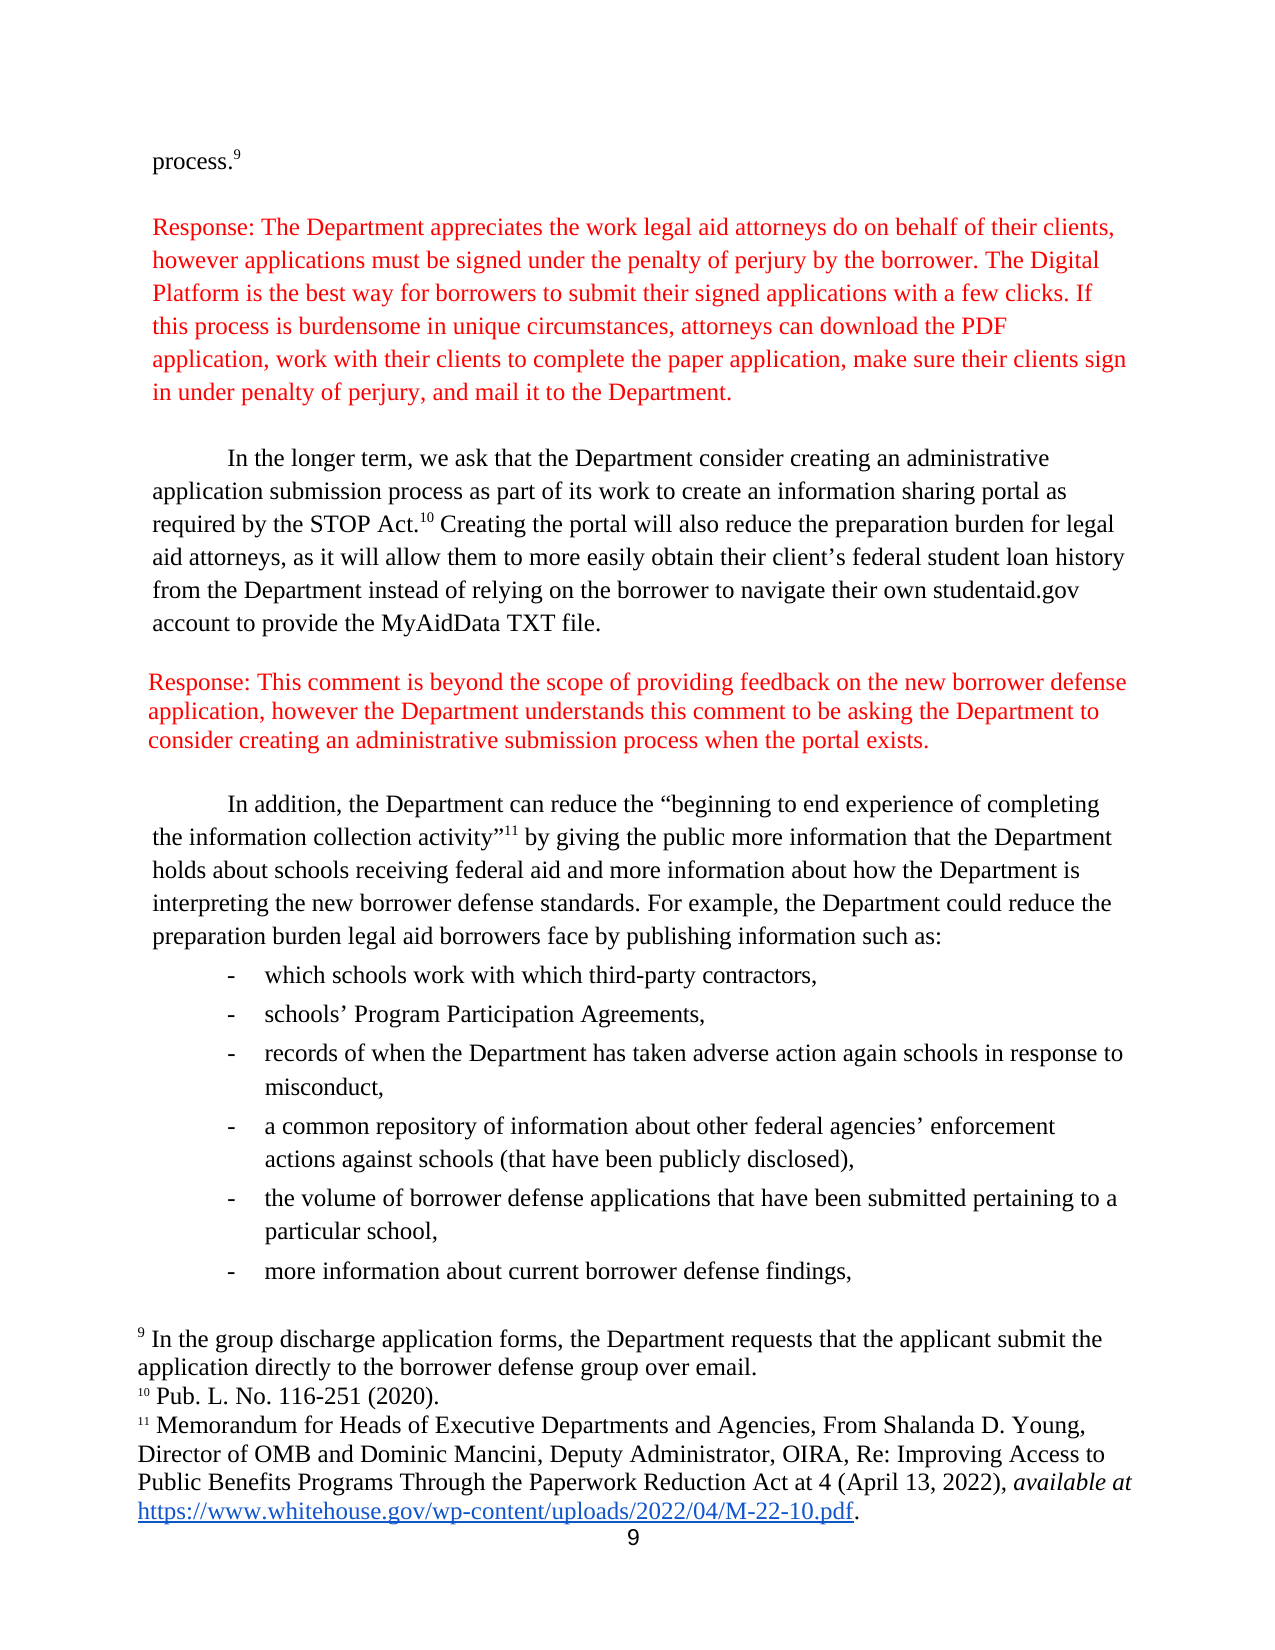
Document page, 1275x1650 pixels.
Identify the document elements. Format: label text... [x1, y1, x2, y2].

text Response: The Department appreciates the work legal aid attorneys do on behalf of their clients, however applications must be signed under the penalty of perjury by the borrower. The Digital Platform is the best way for borrowers to submit their signed applications with a few clicks. If this process is burdensome in unique circumstances, attorneys can download the PDF application, work with their clients to complete the paper application, make sure their clients sign in under penalty of perjury, and mail it to the Department. [152, 212, 1127, 406]
list the volume of borrower defense applications that have been submitted pertaining to a particular school, [227, 1183, 1117, 1245]
list records of when the Department has taken adverse action again schools in response to misconduct, [227, 1038, 1123, 1100]
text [152, 146, 1127, 174]
list more information about current borrower defense findings, [227, 1256, 1142, 1284]
list a common repository of information about other federal agencies’ enforcement actions against schools (that have been publicly disclosed), [227, 1111, 1055, 1173]
text Response: This comment is beyond the scope of providing feedback on the new borrower defense application, however the Department understands this comment to be asking the Department to consider creating an administrative submission process when the portal exists. [148, 667, 1127, 754]
text In the longer term, we ask that the Department consider creating an administrative application submission process as part of its work to create an information sharing portal as required by the STOP Act. Creating the portal will also reduce the preparation burden for legal aid attorneys, as it will allow them to more easily obtain their client’s federal student loan history from the Department instead of relying on the borrower to navigate their own studentaid.gov account to provide the MyAidData TXT file. [152, 443, 1127, 637]
text In addition, the Department can reduce the “beginning to end experience of completing the information collection activity” by giving the public more information that the Department holds about schools receiving federal aid and more information about how the Department is interpreting the new borrower defense standards. For example, the Department could reduce the preparation burden legal aid borrowers face by publishing information such as: [152, 789, 1119, 949]
list which schools work with which third-party contractors, [227, 961, 1142, 989]
list schools’ Program Participation Agreements, [227, 999, 1142, 1028]
